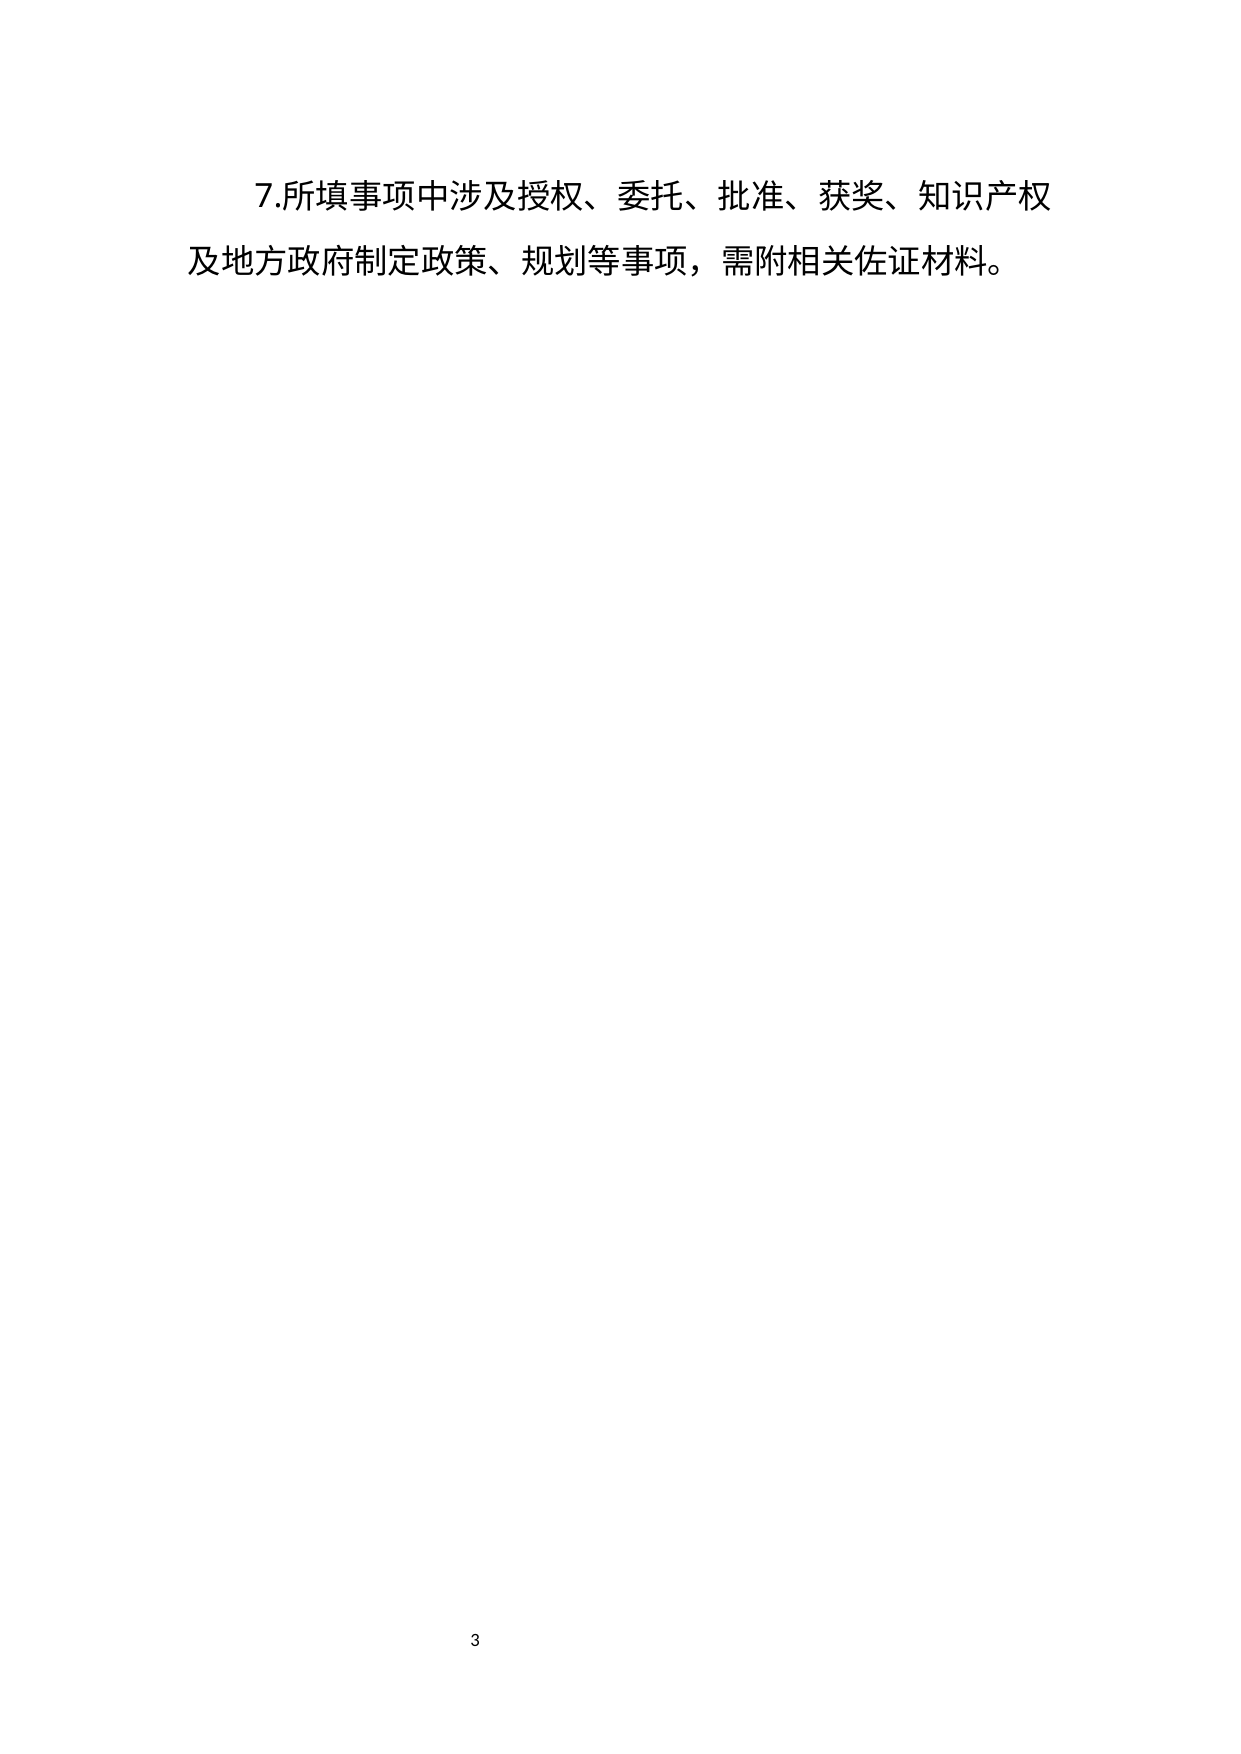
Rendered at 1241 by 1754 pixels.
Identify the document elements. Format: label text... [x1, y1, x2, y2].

text 7.所填事项中涉及授权、委托、批准、获奖、知识产权及地方政府制定政策、规划等事项，需附相关佐证材料。 [187, 162, 1053, 292]
